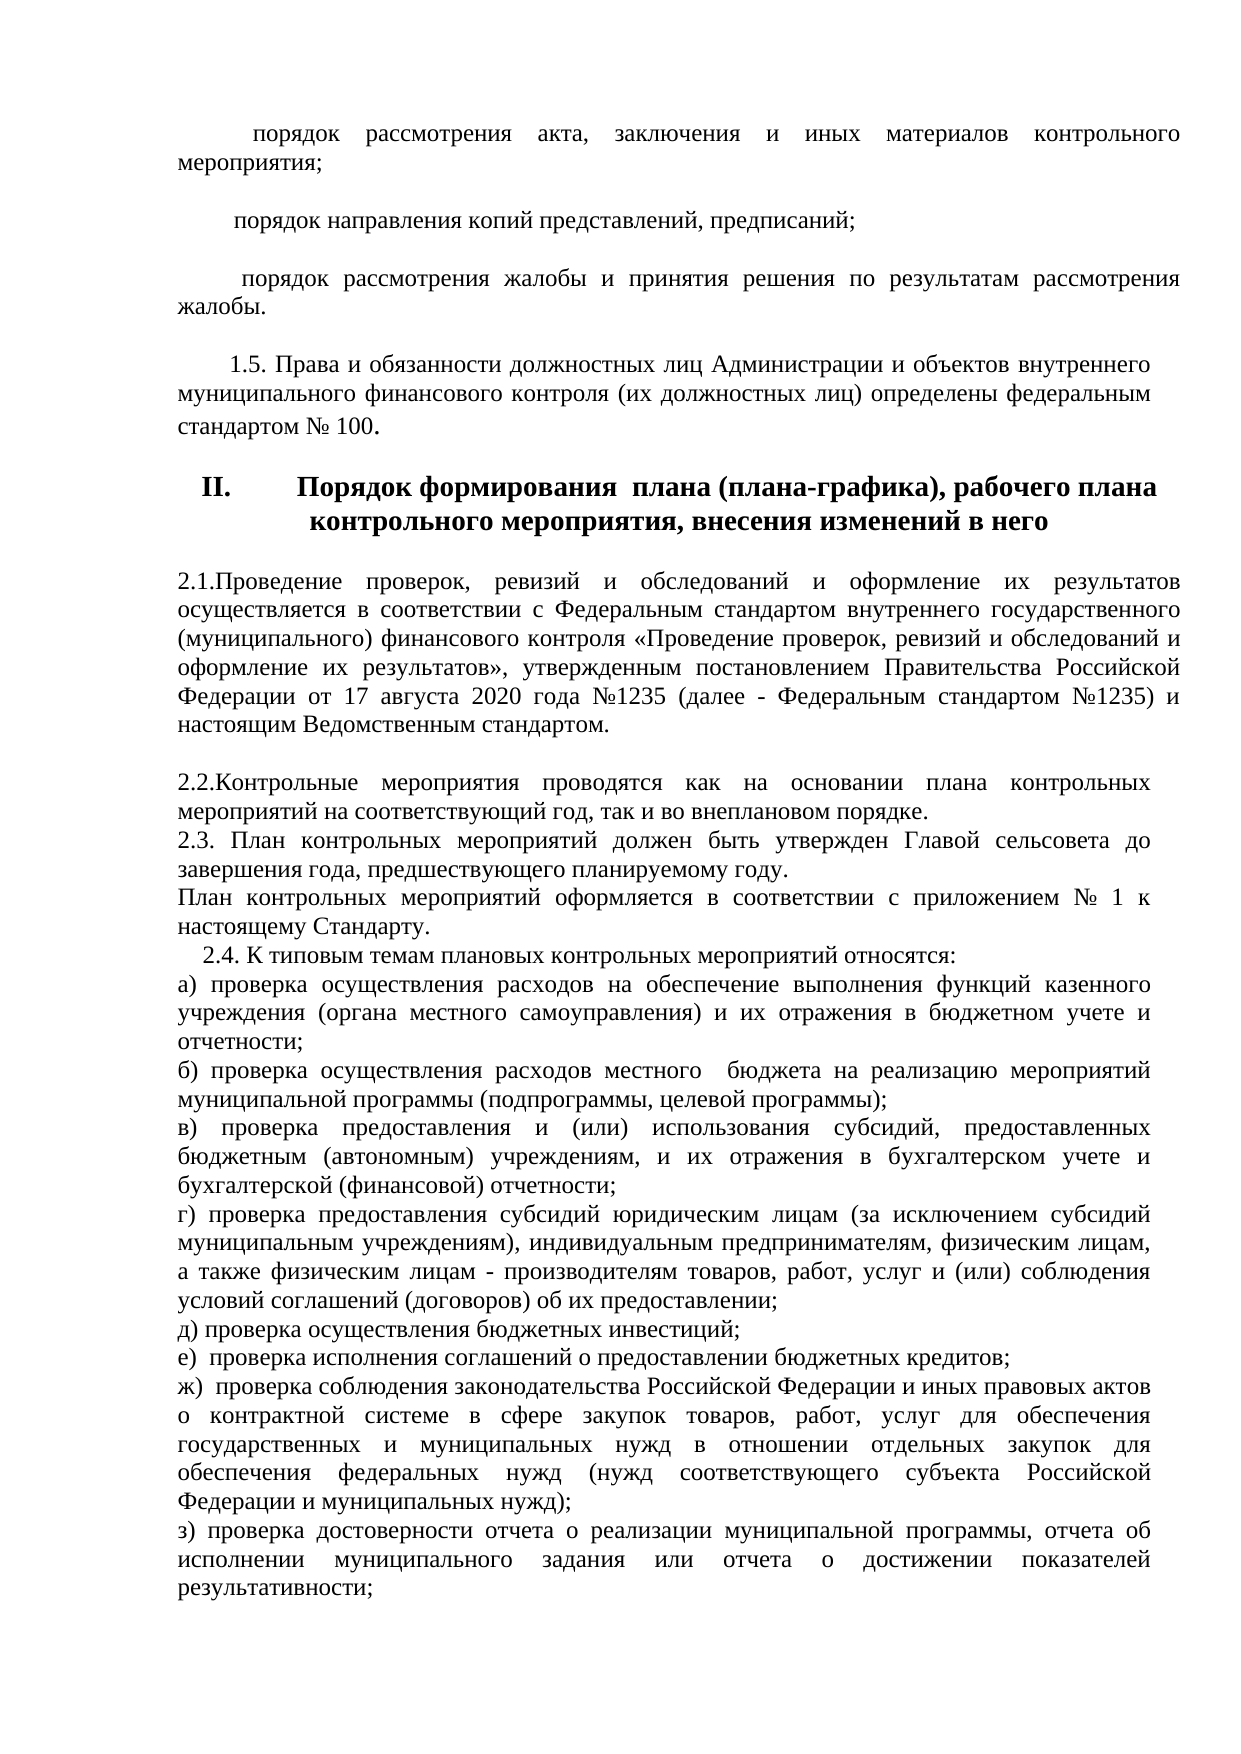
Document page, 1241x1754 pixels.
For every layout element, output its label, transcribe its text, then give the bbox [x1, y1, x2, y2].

text 2.2.Контрольные мероприятия проводятся как на основании плана контрольных мероприятий на соответствующий год, так и во внеплановом порядке. [177, 767, 1152, 825]
text План контрольных мероприятий оформляется в соответствии с приложением № 1 к настоящему Стандарту. [177, 882, 1152, 940]
text 2.1.Проведение проверок, ревизий и обследований и оформление их результатов осуществляется в соответствии с Федеральным стандартом внутреннего государственного (муниципального) финансового контроля «Проведение проверок, ревизий и обследований и оформление их результатов», утвержденным постановлением Правительства Российской Федерации от 17 августа 2020 года №1235 (далее - Федеральным стандартом №1235) и настоящим Ведомственным стандартом. [177, 566, 1181, 738]
text в) проверка предоставления и (или) использования субсидий, предоставленных бюджетным (автономным) учреждениям, и их отражения в бухгалтерском учете и бухгалтерской (финансовой) отчетности; [177, 1112, 1152, 1199]
text з) проверка достоверности отчета о реализации муниципальной программы, отчета об исполнении муниципального задания или отчета о достижении показателей результативности; [177, 1515, 1152, 1601]
text ж) проверка соблюдения законодательства Российской Федерации и иных правовых актов о контрактной системе в сфере закупок товаров, работ, услуг для обеспечения государственных и муниципальных нужд в отношении отдельных закупок для обеспечения федеральных нужд (нужд соответствующего субъекта Российской Федерации и муниципальных нужд); [177, 1371, 1152, 1515]
text д) проверка осуществления бюджетных инвестиций; [177, 1314, 1152, 1342]
text а) проверка осуществления расходов на обеспечение выполнения функций казенного учреждения (органа местного самоуправления) и их отражения в бюджетном учете и отчетности; [177, 969, 1152, 1055]
text е) проверка исполнения соглашений о предоставлении бюджетных кредитов; [177, 1342, 1152, 1371]
text порядок рассмотрения акта, заключения и иных материалов контрольного мероприятия; [177, 118, 1181, 176]
text 1.5. Права и обязанности должностных лиц Администрации и объектов внутреннего муниципального финансового контроля (их должностных лиц) определены федеральным стандартом № 100. [177, 349, 1152, 440]
text порядок направления копий представлений, предписаний; [177, 205, 1181, 233]
text 2.4. К типовым темам плановых контрольных мероприятий относятся: [177, 940, 1152, 969]
text 2.3. План контрольных мероприятий должен быть утвержден Главой сельсовета до завершения года, предшествующего планируемому году. [177, 825, 1152, 882]
text б) проверка осуществления расходов местного бюджета на реализацию мероприятий муниципальной программы (подпрограммы, целевой программы); [177, 1055, 1152, 1112]
text II. Порядок формирования плана (плана-графика), рабочего плана контрольного мероприятия, внесения изменений в него [177, 469, 1181, 537]
text г) проверка предоставления субсидий юридическим лицам (за исключением субсидий муниципальным учреждениям), индивидуальным предпринимателям, физическим лицам, а также физическим лицам - производителям товаров, работ, услуг и (или) соблюдения условий соглашений (договоров) об их предоставлении; [177, 1199, 1152, 1314]
text порядок рассмотрения жалобы и принятия решения по результатам рассмотрения жалобы. [177, 263, 1181, 320]
